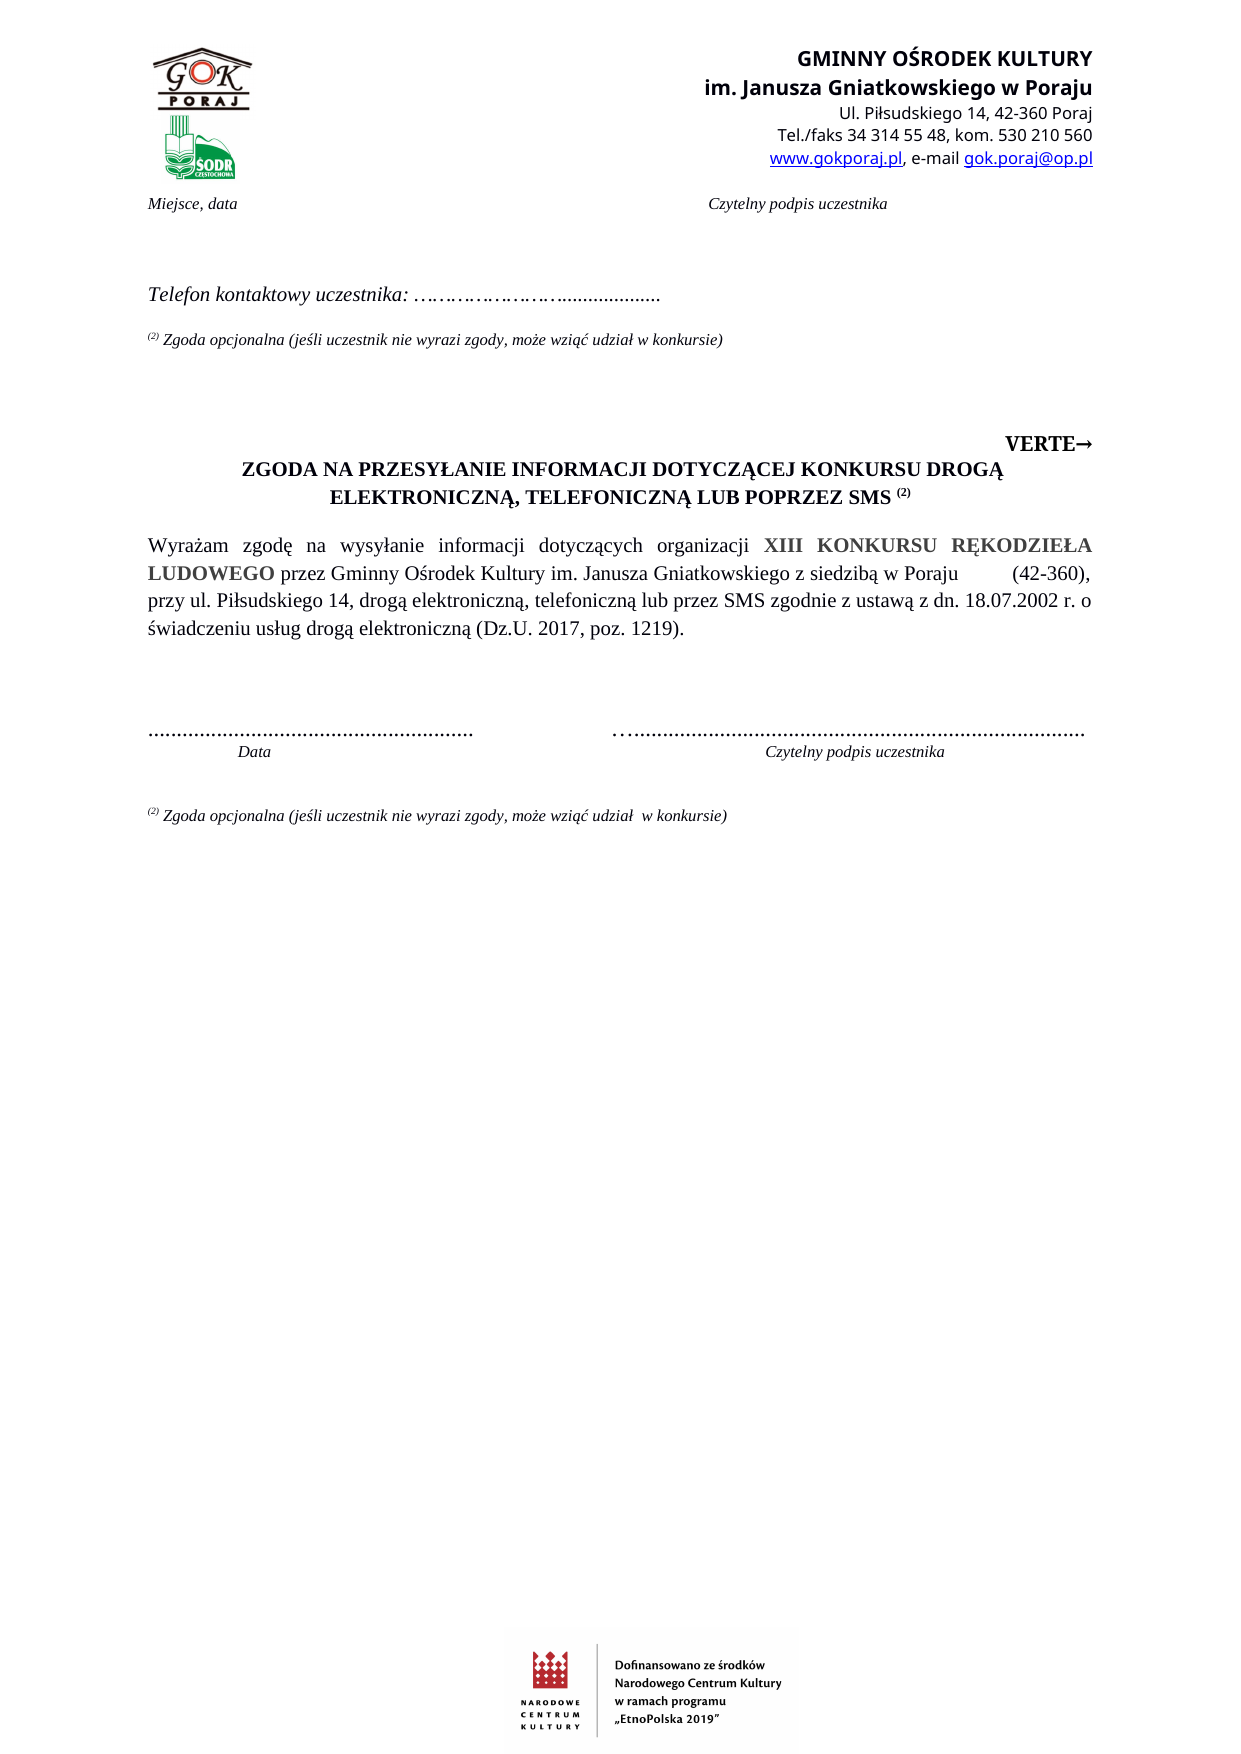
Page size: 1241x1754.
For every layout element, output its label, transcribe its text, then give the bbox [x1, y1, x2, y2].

text ZGODA NA PRZESYŁANIE INFORMACJI DOTYCZĄCEJ KONKURSU DROGĄ ELEKTRONICZNĄ, TELEFONICZNĄ LUB POPRZEZ SMS (2) [148, 457, 1093, 509]
text ......................................................... …............................................................................... [148, 715, 1093, 742]
text VERTE→ [148, 429, 1093, 457]
text Wyrażam zgodę na wysyłanie informacji dotyczących organizacji XIII KONKURSU RĘKODZIEŁA LUDOWEGO przez Gminny Ośrodek Kultury im. Janusza Gniatkowskiego z siedzibą w Poraju (42-360), przy ul. Piłsudskiego 14, drogą elektroniczną, telefoniczną lub przez SMS zgodnie z ustawą z dn. 18.07.2002 r. o świadczeniu usług drogą elektroniczną (Dz.U. 2017, poz. 1219). [148, 533, 1093, 640]
picture [150, 44, 257, 184]
text (2) Zgoda opcjonalna (jeśli uczestnik nie wyrazi zgody, może wziąć udział w konkursie) [148, 330, 1093, 349]
text Data Czytelny podpis uczestnika [148, 742, 1093, 761]
text (2) Zgoda opcjonalna (jeśli uczestnik nie wyrazi zgody, może wziąć udział w konkursie) [148, 805, 1093, 824]
text Telefon kontaktowy uczestnika: ……………………................... [148, 282, 1093, 306]
picture [504, 1627, 800, 1754]
text Miejsce, data Czytelny podpis uczestnika [148, 194, 1093, 213]
